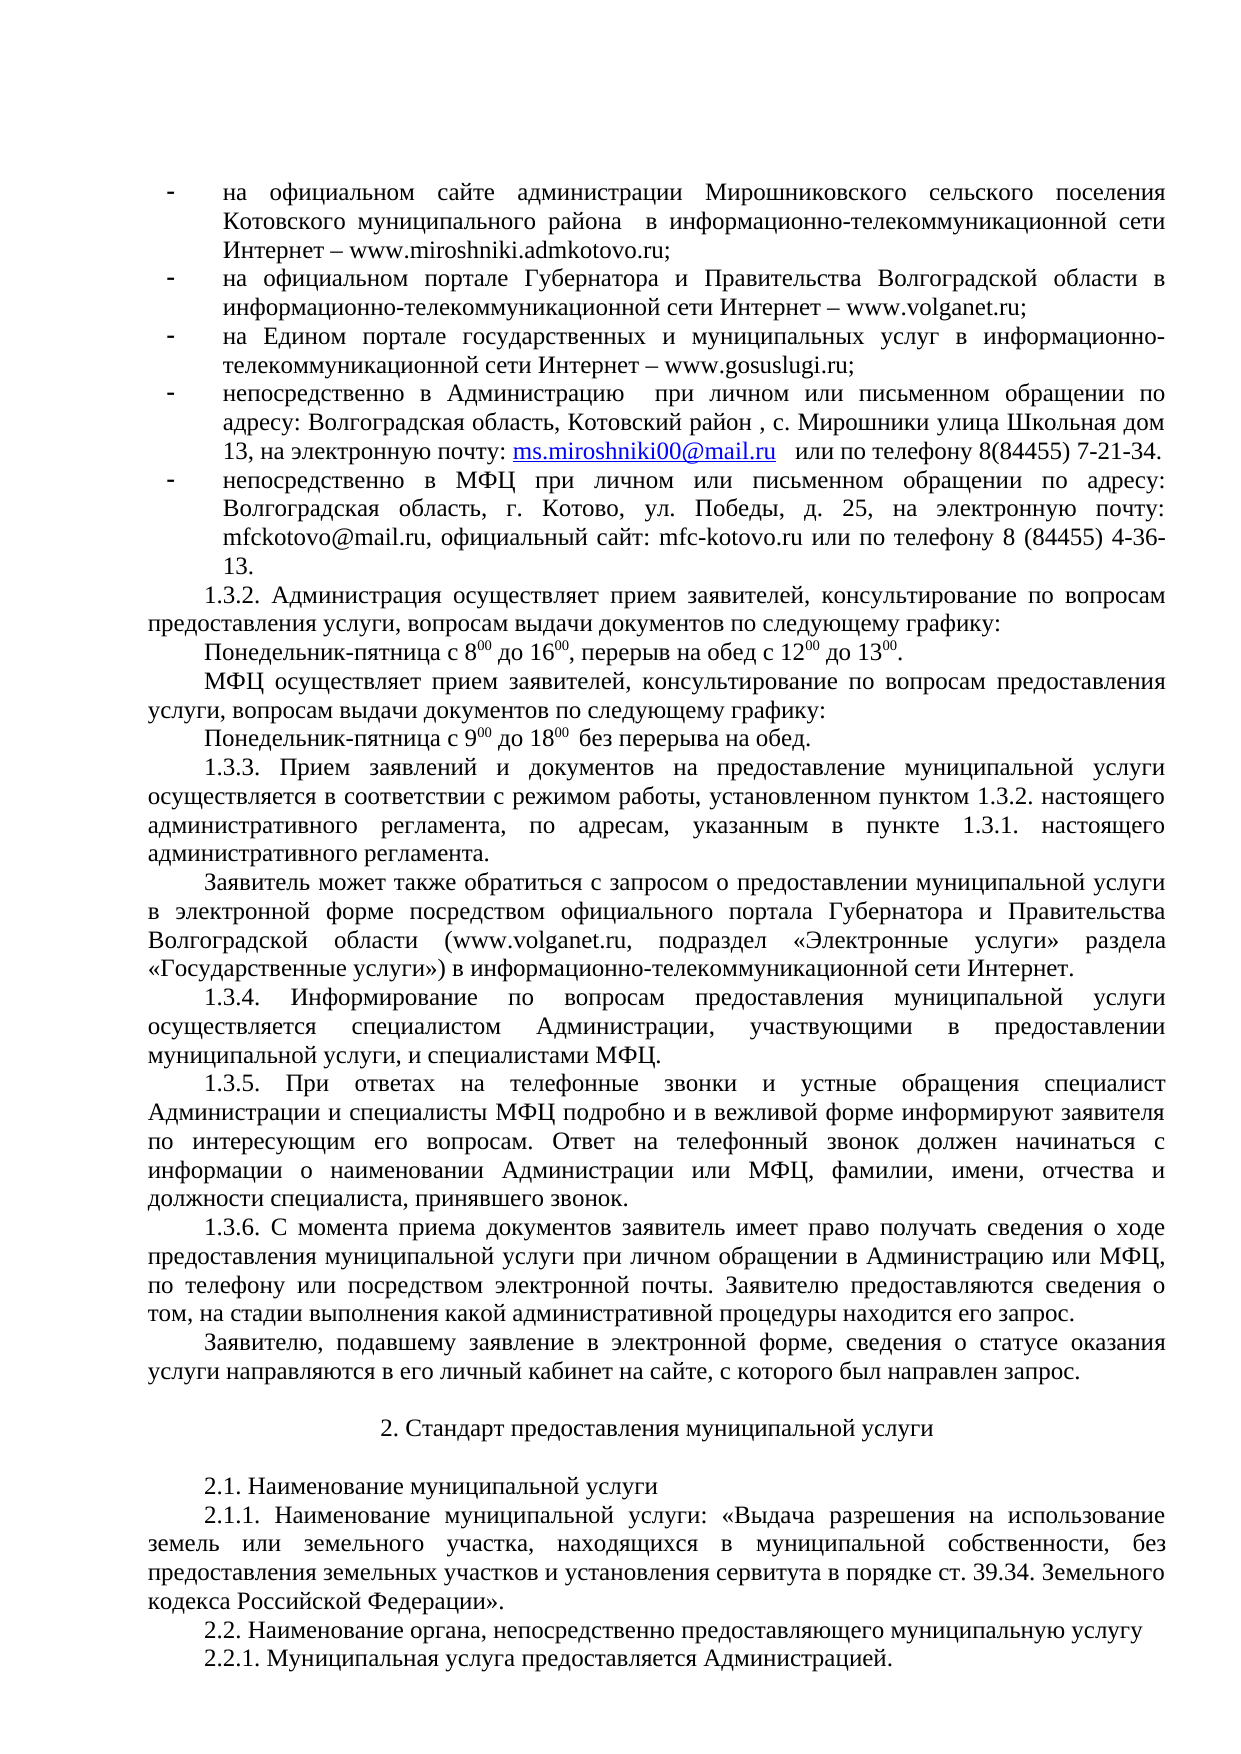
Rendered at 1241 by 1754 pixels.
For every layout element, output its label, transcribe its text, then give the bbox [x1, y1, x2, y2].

text Заявитель может также обратиться с запросом о предоставлении муниципальной услуги в электронной форме посредством официального портала Губернатора и Правительства Волгоградской области (www.volganet.ru, подраздел «Электронные услуги» раздела «Государственные услуги») в информационно-телекоммуникационной сети Интернет. [148, 867, 1166, 982]
text Заявителю, подавшему заявление в электронной форме, сведения о статусе оказания услуги направляются в его личный кабинет на сайте, с которого был направлен запрос. [148, 1327, 1166, 1385]
text МФЦ осуществляет прием заявителей, консультирование по вопросам предоставления услуги, вопросам выдачи документов по следующему графику: [148, 666, 1166, 723]
list непосредственно в МФЦ при личном или письменном обращении по адресу: Волгоградская область, г. Котово, ул. Победы, д. 25, на электронную почту: mfckotovo@mail.ru, официальный сайт: mfc-kotovo.ru или по телефону 8 (84455) 4-36-13. [166, 465, 1166, 580]
text 1.3.5. При ответах на телефонные звонки и устные обращения специалист Администрации и специалисты МФЦ подробно и в вежливой форме информируют заявителя по интересующим его вопросам. Ответ на телефонный звонок должен начинаться с информации о наименовании Администрации или МФЦ, фамилии, имени, отчества и должности специалиста, принявшего звонок. [148, 1068, 1166, 1212]
text 1.3.6. С момента приема документов заявитель имеет право получать сведения о ходе предоставления муниципальной услуги при личном обращении в Администрацию или МФЦ, по телефону или посредством электронной почты. Заявителю предоставляются сведения о том, на стадии выполнения какой административной процедуры находится его запрос. [148, 1212, 1166, 1327]
text 1.3.2. Администрация осуществляет прием заявителей, консультирование по вопросам предоставления услуги, вопросам выдачи документов по следующему графику: [148, 580, 1166, 637]
text Понедельник-пятница с 800 до 1600, перерыв на обед с 1200 до 1300. [148, 637, 1166, 666]
text 2. Стандарт предоставления муниципальной услуги [148, 1413, 1166, 1442]
text 1.3.4. Информирование по вопросам предоставления муниципальной услуги осуществляется специалистом Администрации, участвующими в предоставлении муниципальной услуги, и специалистами МФЦ. [148, 982, 1166, 1068]
text 2.1.1. Наименование муниципальной услуги: «Выдача разрешения на использование земель или земельного участка, находящихся в муниципальной собственности, без предоставления земельных участков и установления сервитута в порядке ст. 39.34. Земельного кодекса Российской Федерации». [148, 1500, 1166, 1615]
text 2.2.1. Муниципальная услуга предоставляется Администрацией. [148, 1643, 1166, 1672]
list на официальном портале Губернатора и Правительства Волгоградской области в информационно-телекоммуникационной сети Интернет – www.volganet.ru; [166, 263, 1166, 321]
text 1.3.3. Прием заявлений и документов на предоставление муниципальной услуги осуществляется в соответствии с режимом работы, установленном пунктом 1.3.2. настоящего административного регламента, по адресам, указанным в пункте 1.3.1. настоящего административного регламента. [148, 752, 1166, 867]
text 2.2. Наименование органа, непосредственно предоставляющего муниципальную услугу [148, 1615, 1166, 1643]
list на Едином портале государственных и муниципальных услуг в информационно-телекоммуникационной сети Интернет – www.gosuslugi.ru; [166, 321, 1166, 378]
list непосредственно в Администрацию при личном или письменном обращении по адресу: Волгоградская область, Котовский район , с. Мирошники улица Школьная дом 13, на электронную почту: ms.miroshniki00@mail.ru или по телефону 8(84455) 7-21-34. [166, 378, 1166, 465]
text 2.1. Наименование муниципальной услуги [148, 1471, 1166, 1500]
text Понедельник-пятница с 900 до 1800 без перерыва на обед. [148, 723, 1166, 752]
list на официальном сайте администрации Мирошниковского сельского поселения Котовского муниципального района в информационно-телекоммуникационной сети Интернет – www.miroshniki.admkotovo.ru; [166, 177, 1166, 263]
